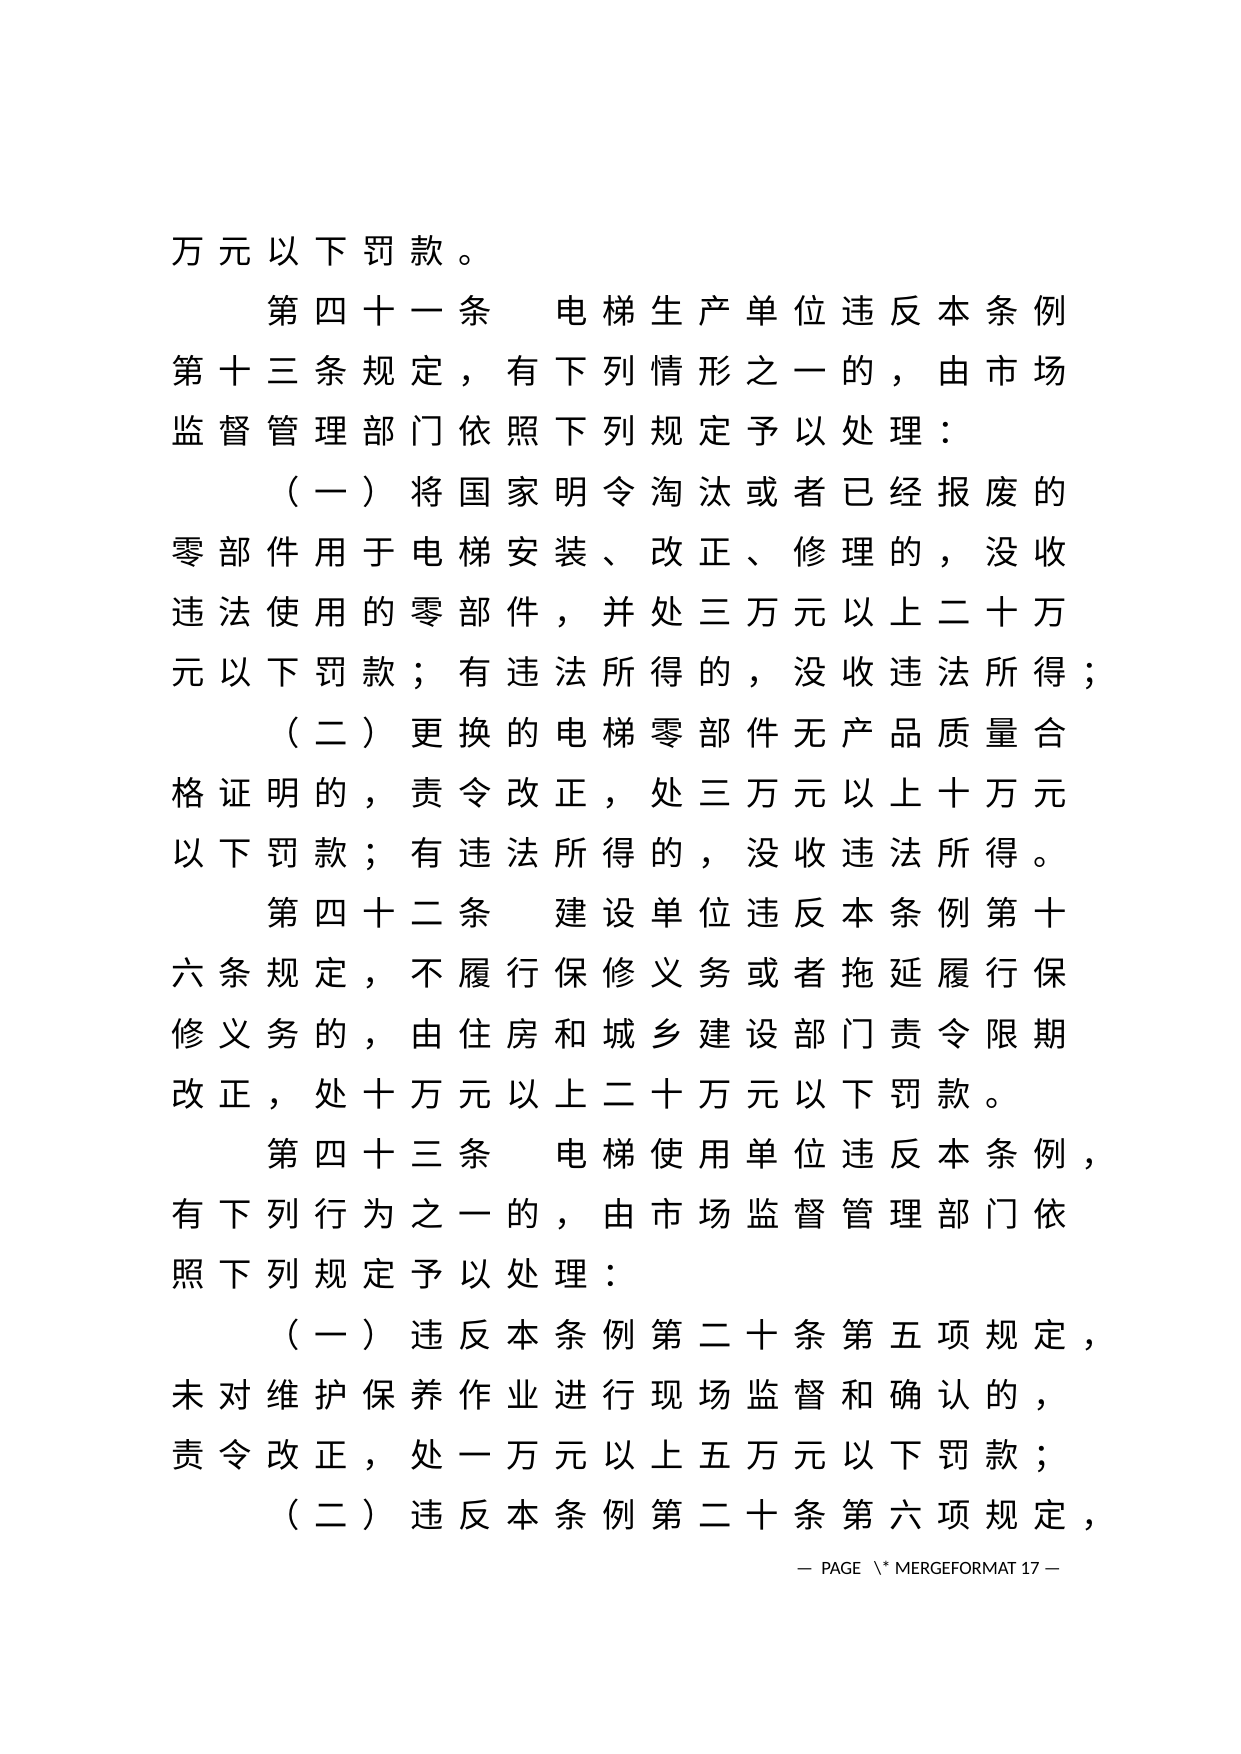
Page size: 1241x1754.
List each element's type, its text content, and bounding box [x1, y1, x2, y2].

text （二）更换的电梯零部件无产品质量合格证明的，责令改正，处三万元以上十万元以下罚款；有违法所得的，没收违法所得。 [171, 700, 1081, 881]
text （一）将国家明令淘汰或者已经报废的零部件用于电梯安装、改正、修理的，没收违法使用的零部件，并处三万元以上二十万元以下罚款；有违法所得的，没收违法所得； [171, 459, 1081, 700]
text 第四十二条 建设单位违反本条例第十六条规定，不履行保修义务或者拖延履行保修义务的，由住房和城乡建设部门责令限期改正，处十万元以上二十万元以下罚款。 [171, 881, 1081, 1122]
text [171, 219, 1081, 279]
text 第四十一条 电梯生产单位违反本条例第十三条规定，有下列情形之一的，由市场监督管理部门依照下列规定予以处理： [171, 279, 1081, 459]
text （一）违反本条例第二十条第五项规定，未对维护保养作业进行现场监督和确认的，责令改正，处一万元以上五万元以下罚款； [171, 1302, 1081, 1483]
text 第四十三条 电梯使用单位违反本条例，有下列行为之一的，由市场监督管理部门依照下列规定予以处理： [171, 1122, 1081, 1302]
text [171, 1483, 1081, 1543]
